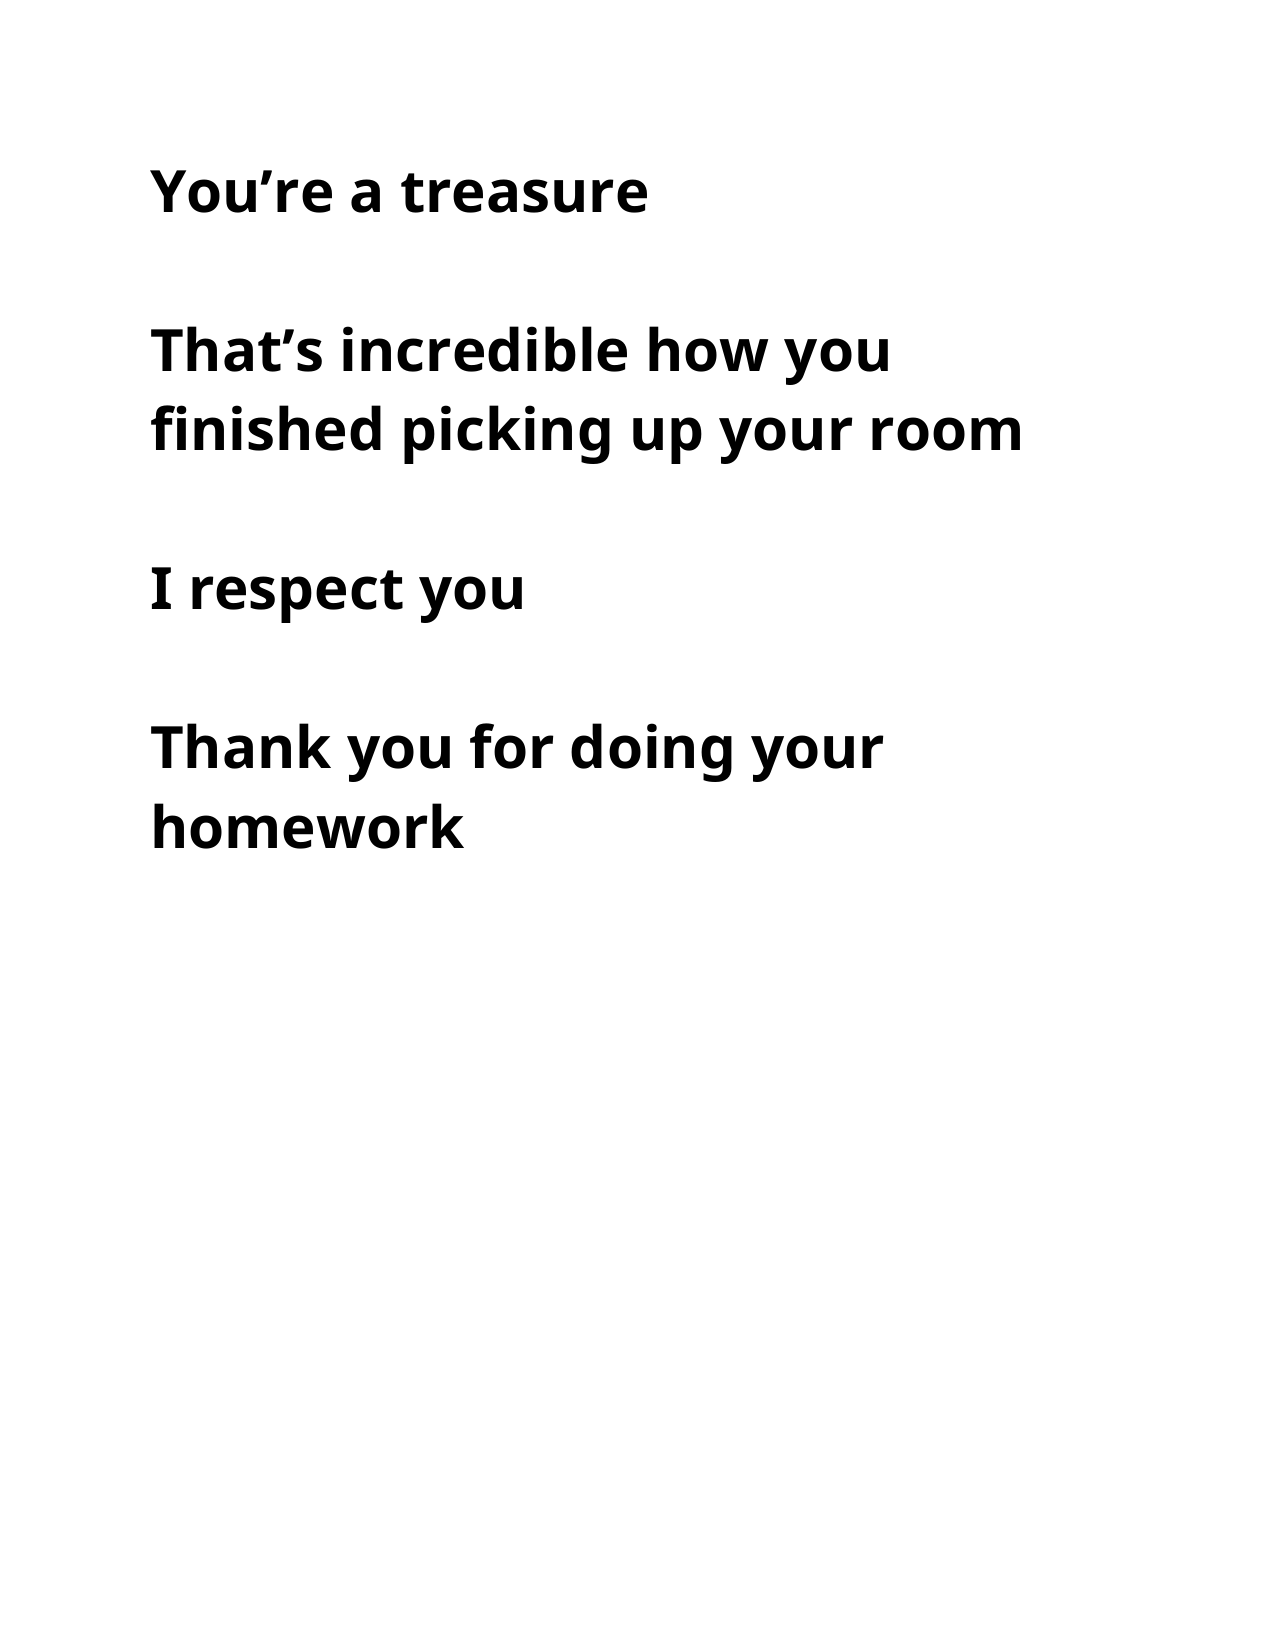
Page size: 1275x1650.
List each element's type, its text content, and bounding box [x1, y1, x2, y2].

text I respect you [150, 547, 1125, 627]
text Thank you for doing your homework [150, 706, 1125, 865]
text That’s incredible how you finished picking up your room [150, 309, 1125, 468]
text You’re a treasure [150, 150, 1125, 229]
